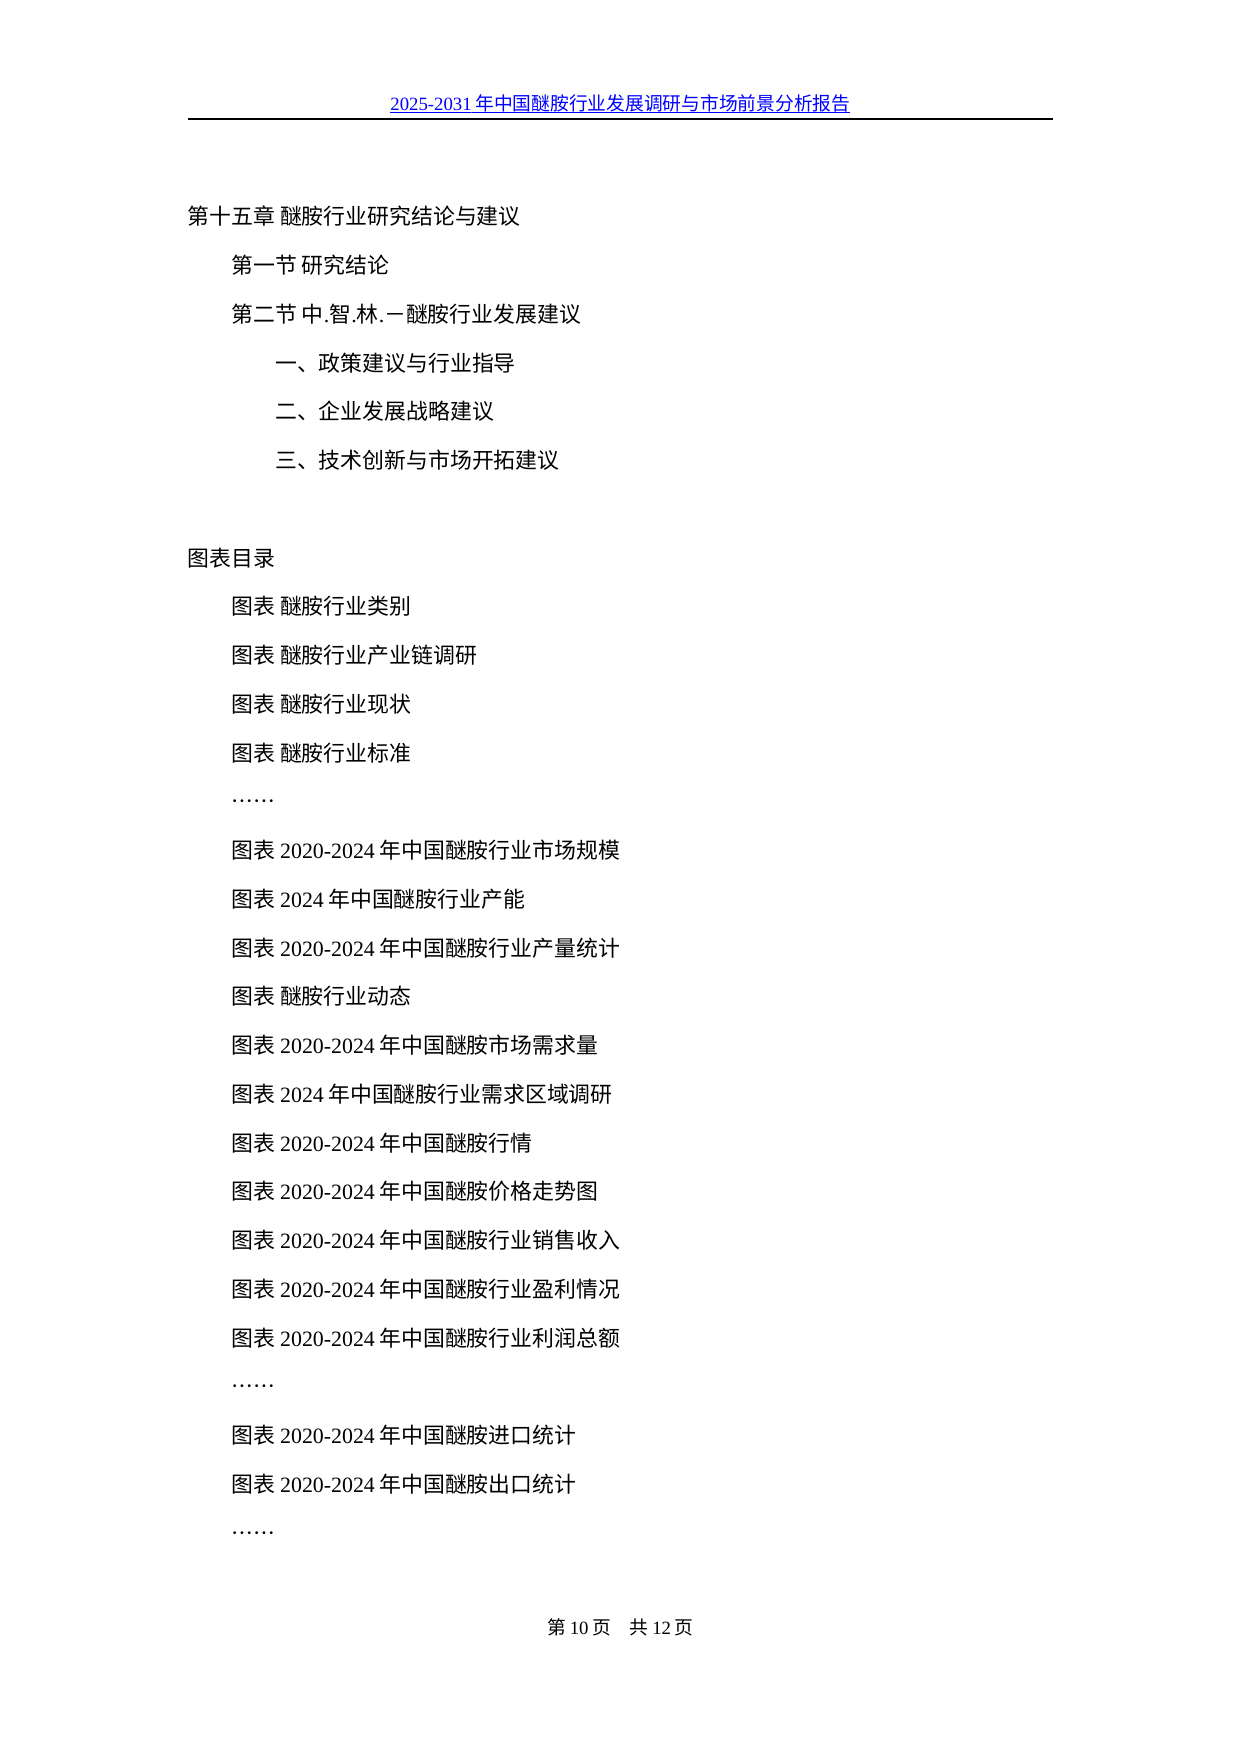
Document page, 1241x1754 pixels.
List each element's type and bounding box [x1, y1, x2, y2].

text [187, 150, 1053, 1548]
